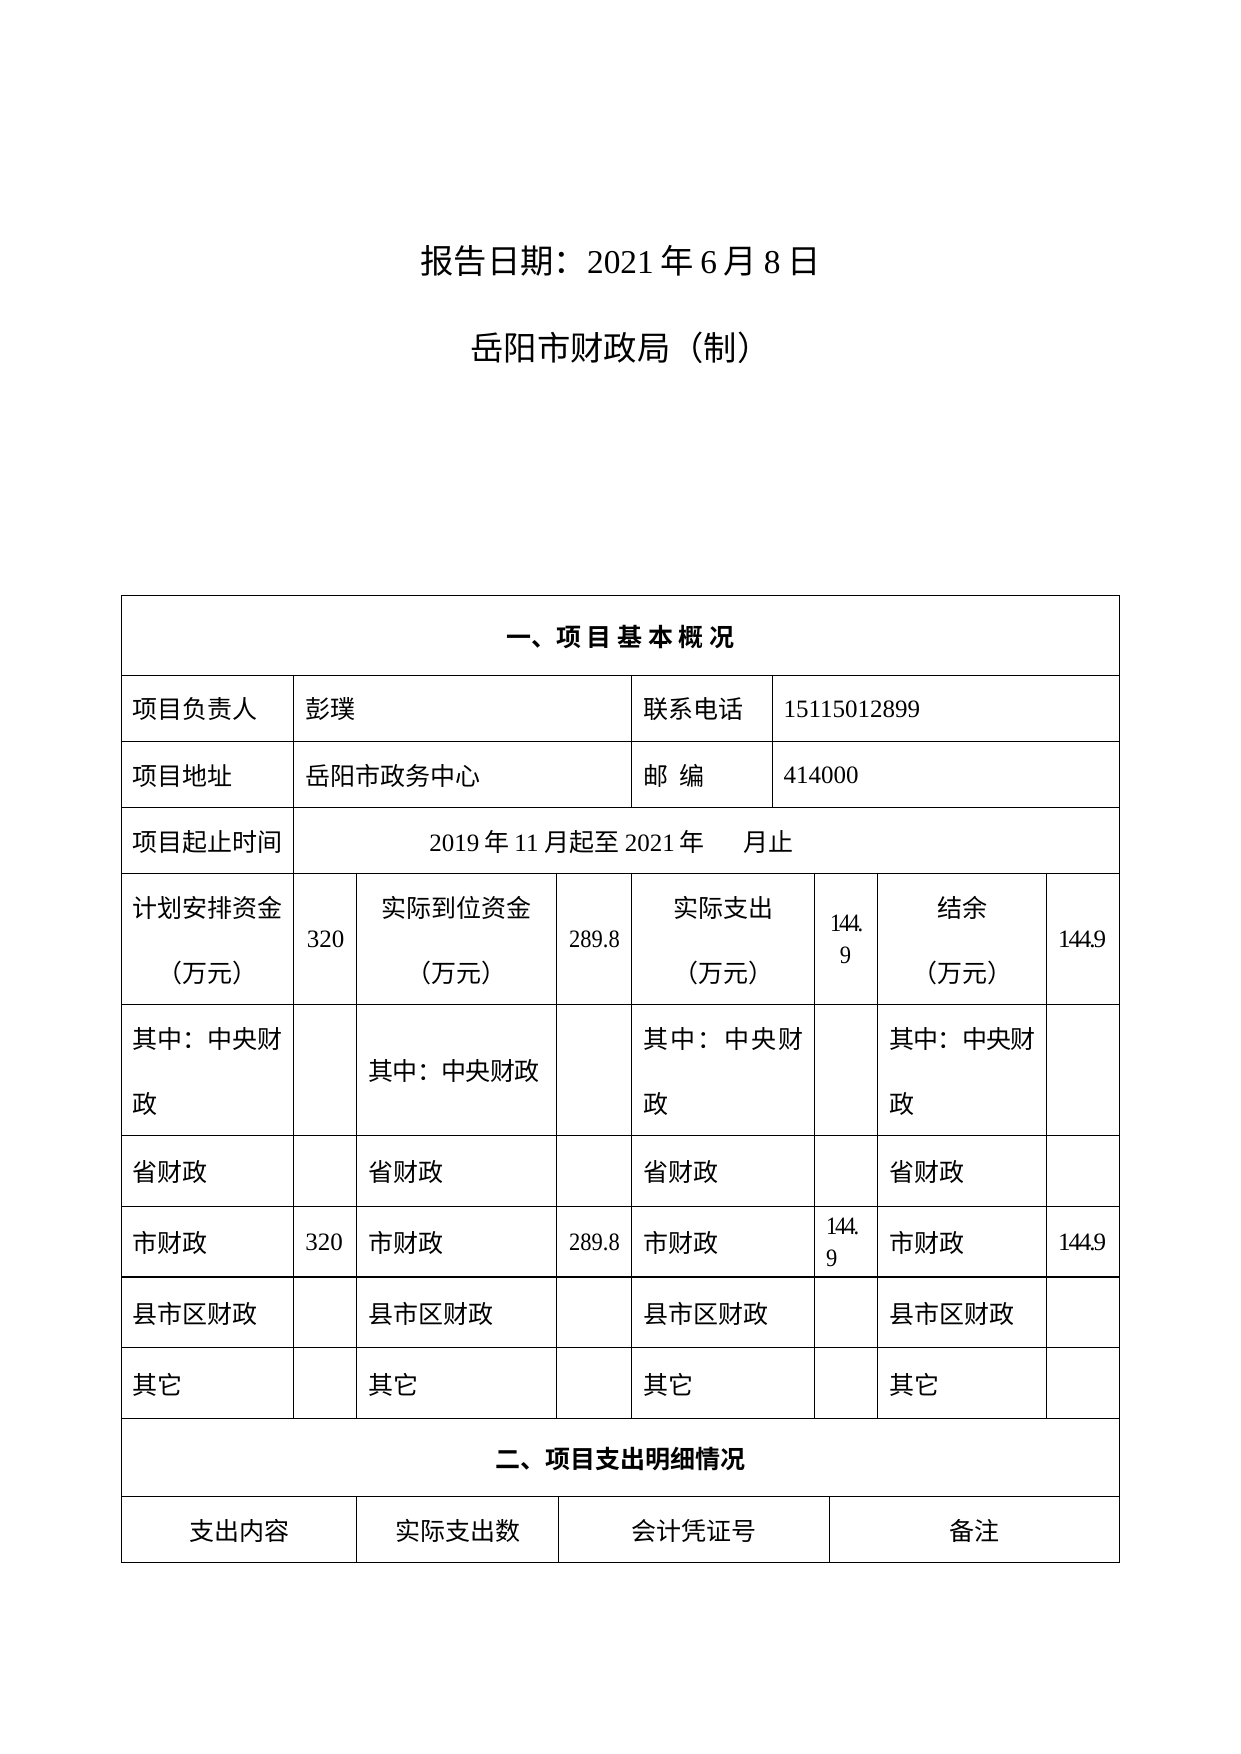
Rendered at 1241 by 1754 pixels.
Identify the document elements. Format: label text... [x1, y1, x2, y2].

table_cell 县市区财政 [122, 1278, 293, 1347]
table_cell [1047, 1278, 1119, 1347]
table_cell 会计凭证号 [559, 1497, 829, 1562]
table_cell 144.9 [1047, 1207, 1119, 1276]
table_cell 省财政 [122, 1136, 293, 1206]
table_cell 实际到位资金 （万元） [357, 874, 556, 1004]
text 报告日期：2021年6月8日 [187, 227, 1053, 292]
table_cell [294, 1005, 356, 1135]
table_cell 省财政 [632, 1136, 814, 1206]
table_cell 结余 （万元） [878, 874, 1046, 1004]
table_cell 市财政 [632, 1207, 814, 1276]
table_cell 二、项目支出明细情况 [122, 1419, 1119, 1496]
table_cell [557, 1136, 631, 1206]
table_cell [294, 1348, 356, 1418]
table_cell 市财政 [357, 1207, 556, 1276]
table_cell 项目地址 [122, 742, 293, 807]
table_cell 彭璞 [294, 676, 631, 741]
table_cell 联系电话 [632, 676, 772, 741]
table_cell [1047, 1348, 1119, 1418]
table_cell 省财政 [878, 1136, 1046, 1206]
table_cell 289.8 [557, 874, 631, 1004]
table_cell 2019年11 月起至2021年 月止 [294, 808, 1119, 873]
table_cell 市财政 [122, 1207, 293, 1276]
table_cell [294, 1136, 356, 1206]
table_header 一、项 目 基 本 概 况 [122, 596, 1119, 674]
table_cell [557, 1005, 631, 1135]
table_cell [1047, 1005, 1119, 1135]
table_cell 岳阳市政务中心 [294, 742, 631, 807]
table_cell 实际支出数 [357, 1497, 558, 1562]
table_cell 支出内容 [122, 1497, 356, 1562]
table_cell 其中：中央财政 [357, 1005, 556, 1135]
table_cell 289.8 [557, 1207, 631, 1276]
table_cell 其中：中央财政 [632, 1005, 814, 1135]
table_cell 县市区财政 [632, 1278, 814, 1347]
table_cell [557, 1278, 631, 1347]
table_cell [557, 1348, 631, 1418]
table_cell [294, 1278, 356, 1347]
table_cell 其中：中央财政 [878, 1005, 1046, 1135]
table_cell [815, 1348, 877, 1418]
table_cell [815, 1136, 877, 1206]
table_cell 省财政 [357, 1136, 556, 1206]
table_cell 其它 [632, 1348, 814, 1418]
table_cell 项目起止时间 [122, 808, 293, 873]
table_cell 项目负责人 [122, 676, 293, 741]
table_cell 其中：中央财政 [122, 1005, 293, 1135]
table_cell 县市区财政 [878, 1278, 1046, 1347]
table_cell 144.9 [815, 1207, 877, 1276]
table_cell 144.9 [815, 874, 877, 1004]
table_cell 其它 [878, 1348, 1046, 1418]
table_cell [1047, 1136, 1119, 1206]
table_cell 市财政 [878, 1207, 1046, 1276]
table_cell 县市区财政 [357, 1278, 556, 1347]
table_cell 414000 [773, 742, 1119, 807]
table_cell 备注 [830, 1497, 1119, 1562]
table_cell 144.9 [1047, 874, 1119, 1004]
text 岳阳市财政局（制） [187, 314, 1053, 379]
table_cell 320 [294, 1207, 356, 1276]
table_cell 其它 [357, 1348, 556, 1418]
table_cell [815, 1278, 877, 1347]
table_cell 其它 [122, 1348, 293, 1418]
table_cell 计划安排资金 （万元） [122, 874, 293, 1004]
table_cell 15115012899 [773, 676, 1119, 741]
table_cell 实际支出 （万元） [632, 874, 814, 1004]
table_cell [815, 1005, 877, 1135]
table_cell 邮 编 [632, 742, 772, 807]
table_cell 320 [294, 874, 356, 1004]
